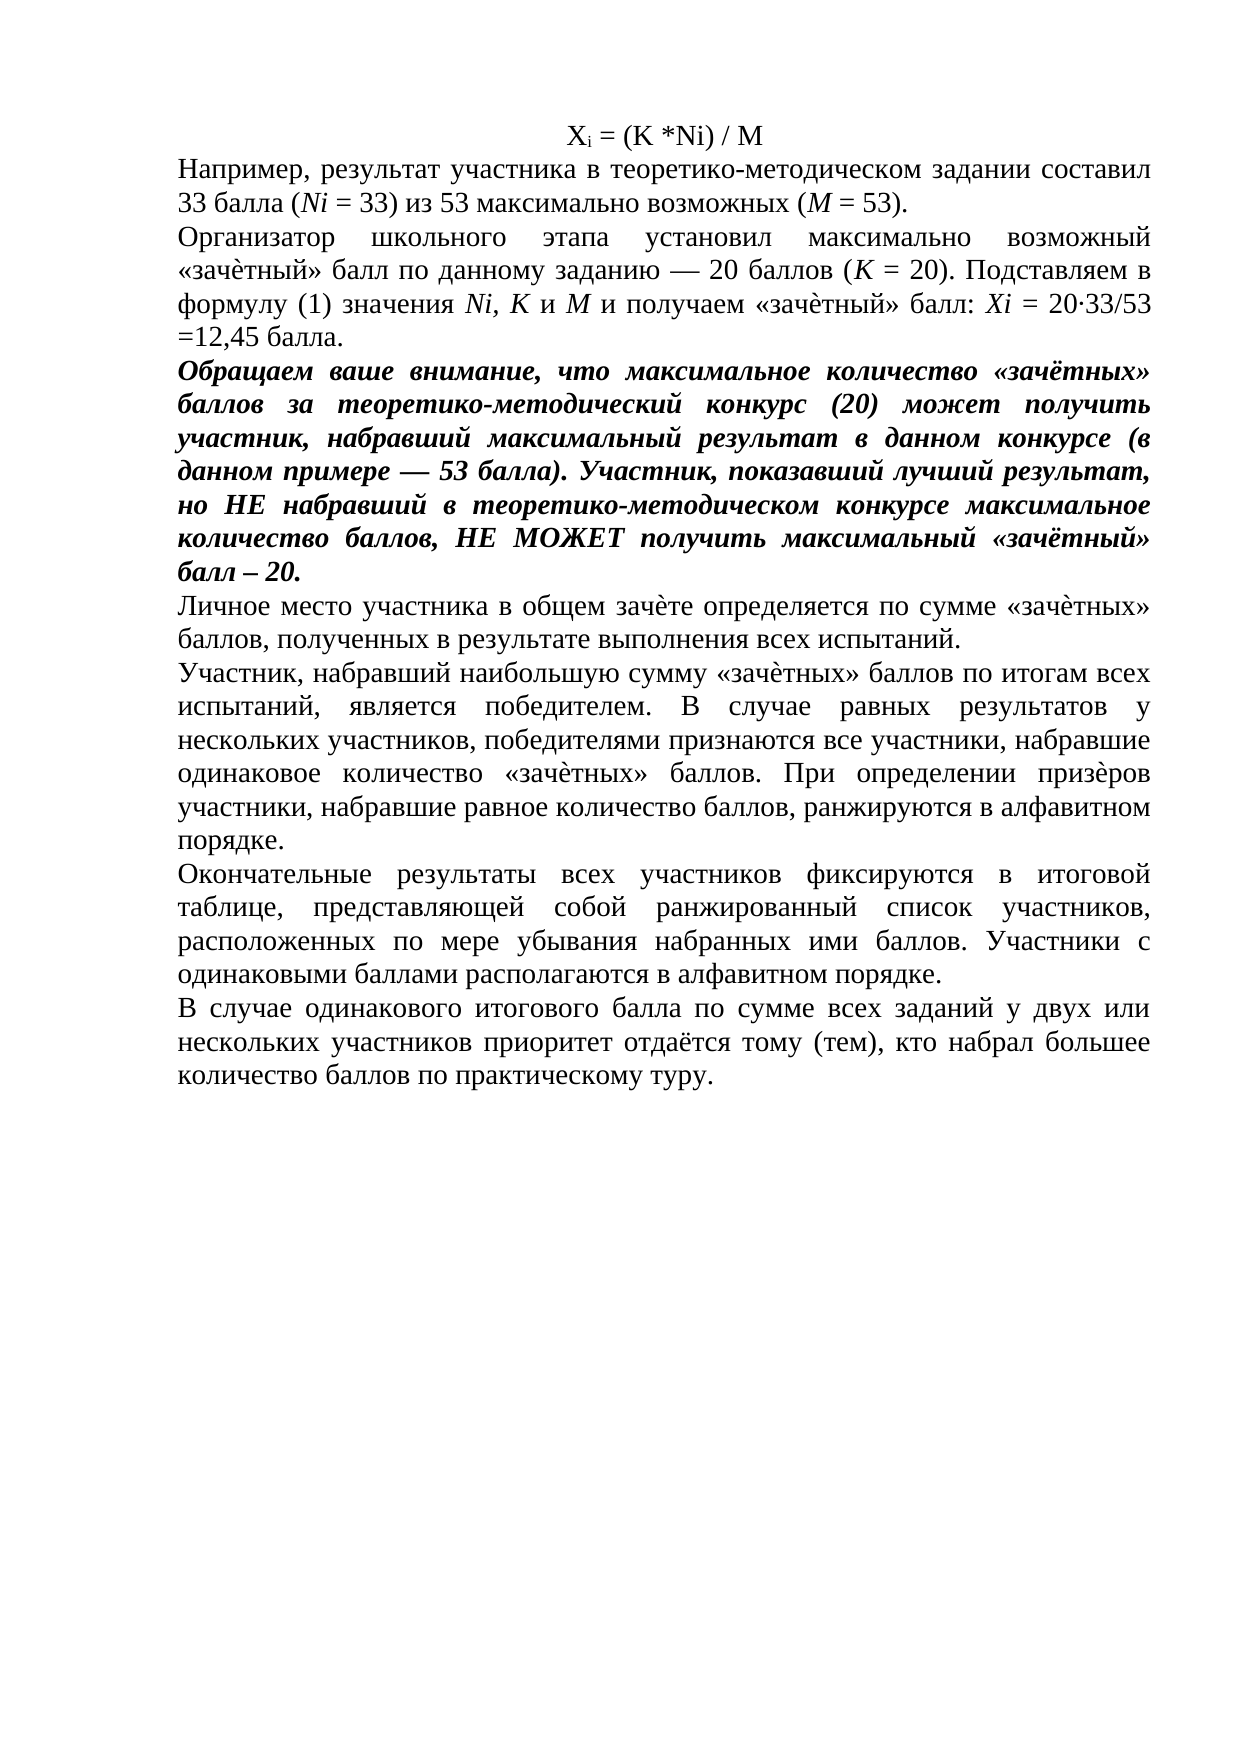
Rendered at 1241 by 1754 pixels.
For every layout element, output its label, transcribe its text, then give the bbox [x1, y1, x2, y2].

text Личное место участника в общем зачѐте определяется по сумме «зачѐтных» баллов, полученных в результате выполнения всех испытаний. [177, 588, 1152, 655]
text Обращаем ваше внимание, что максимальное количество «зачётных» баллов за теоретико-методический конкурс (20) может получить участник, набравший максимальный результат в данном конкурсе (в данном примере ― 53 балла). Участник, показавший лучший результат, но НЕ набравший в теоретико-методическом конкурсе максимальное количество баллов, НЕ МОЖЕТ получить максимальный «зачётный» балл – 20. [177, 353, 1152, 588]
text Организатор школьного этапа установил максимально возможный «зачѐтный» балл по данному заданию ― 20 баллов (К = 20). Подставляем в формулу (1) значения Ni, К и М и получаем «зачѐтный» балл: Хi = 20∙33/53 =12,45 балла. [177, 219, 1152, 353]
text Участник, набравший наибольшую сумму «зачѐтных» баллов по итогам всех испытаний, является победителем. В случае равных результатов у нескольких участников, победителями признаются все участники, набравшие одинаковое количество «зачѐтных» баллов. При определении призѐров участники, набравшие равное количество баллов, ранжируются в алфавитном порядке. [177, 655, 1152, 856]
text Окончательные результаты всех участников фиксируются в итоговой таблице, представляющей собой ранжированный список участников, расположенных по мере убывания набранных ими баллов. Участники с одинаковыми баллами располагаются в алфавитном порядке. [177, 856, 1152, 990]
text В случае одинакового итогового балла по сумме всех заданий у двух или нескольких участников приоритет отдаётся тому (тем), кто набрал большее количество баллов по практическому туру. [177, 990, 1152, 1091]
text Хi = (K *Ni) / M [177, 118, 1152, 152]
text Например, результат участника в теоретико-методическом задании составил 33 балла (Ni = 33) из 53 максимально возможных (М = 53). [177, 152, 1152, 219]
